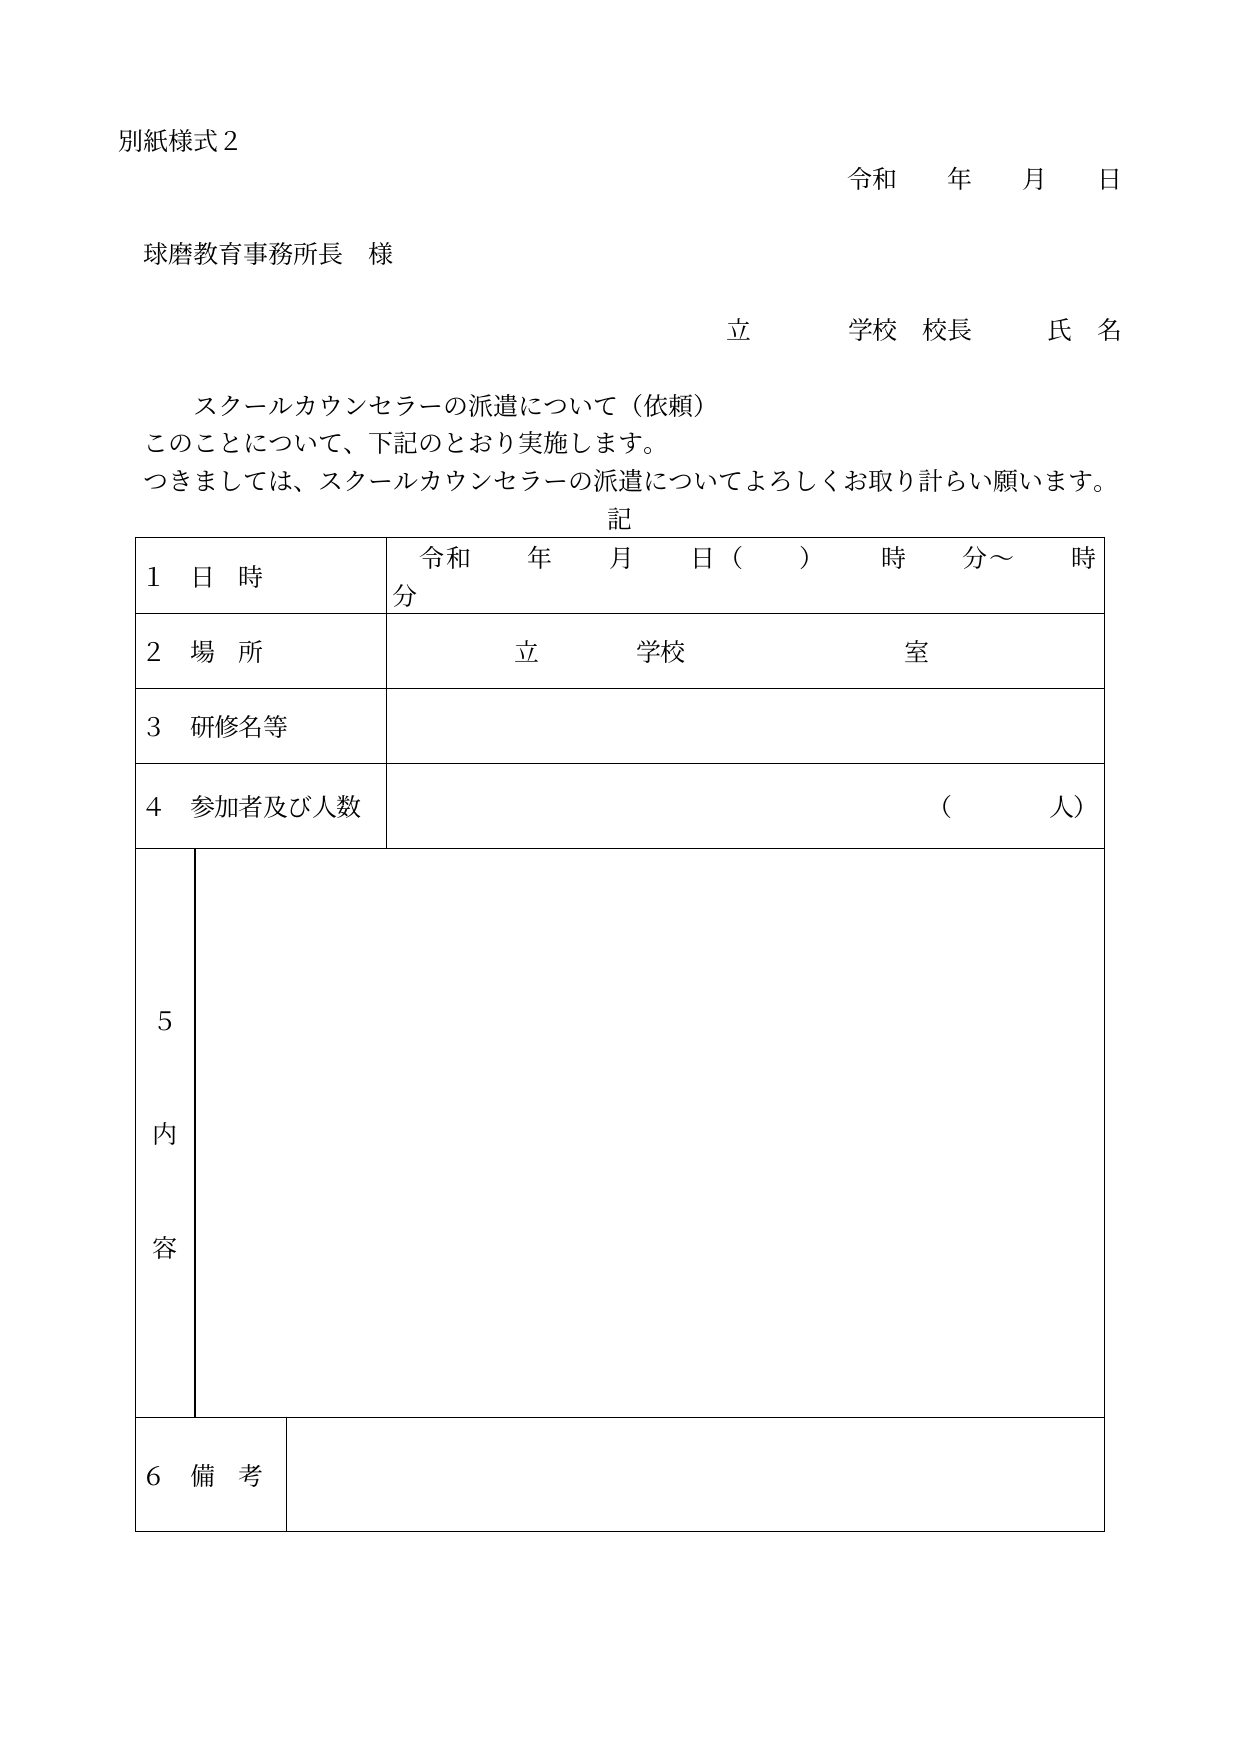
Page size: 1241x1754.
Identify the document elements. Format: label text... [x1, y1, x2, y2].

text スクールカウンセラーの派遣について（依頼） [118, 385, 1122, 423]
text 記 [118, 499, 1122, 537]
table_header １ 日 時 [136, 538, 386, 613]
table_cell （ 人） [387, 764, 1104, 848]
text つきましては、スクールカウンセラーの派遣についてよろしくお取り計らい願います。 [118, 461, 1122, 499]
table_cell [196, 849, 1104, 1417]
text 令和 年 月 日 [118, 158, 1122, 196]
table_cell ３ 研修名等 [136, 689, 386, 762]
table_cell ２ 場 所 [136, 614, 386, 688]
table_cell [387, 689, 1104, 762]
table_cell ６ 備 考 [136, 1418, 286, 1531]
table_cell ４ 参加者及び人数 [136, 764, 386, 848]
table_header 令和 年 月 日（ ） 時 分～ 時 分 [387, 538, 1104, 613]
text 別紙様式２ [118, 121, 1122, 158]
text このことについて、下記のとおり実施します。 [118, 423, 1122, 461]
text 立 学校 校長 氏 名 [118, 310, 1122, 348]
table_cell 立 学校 室 [387, 614, 1104, 688]
text 球磨教育事務所長 様 [118, 234, 1122, 272]
table_cell ５ 内 容 [136, 849, 194, 1417]
table_cell [287, 1418, 1104, 1531]
